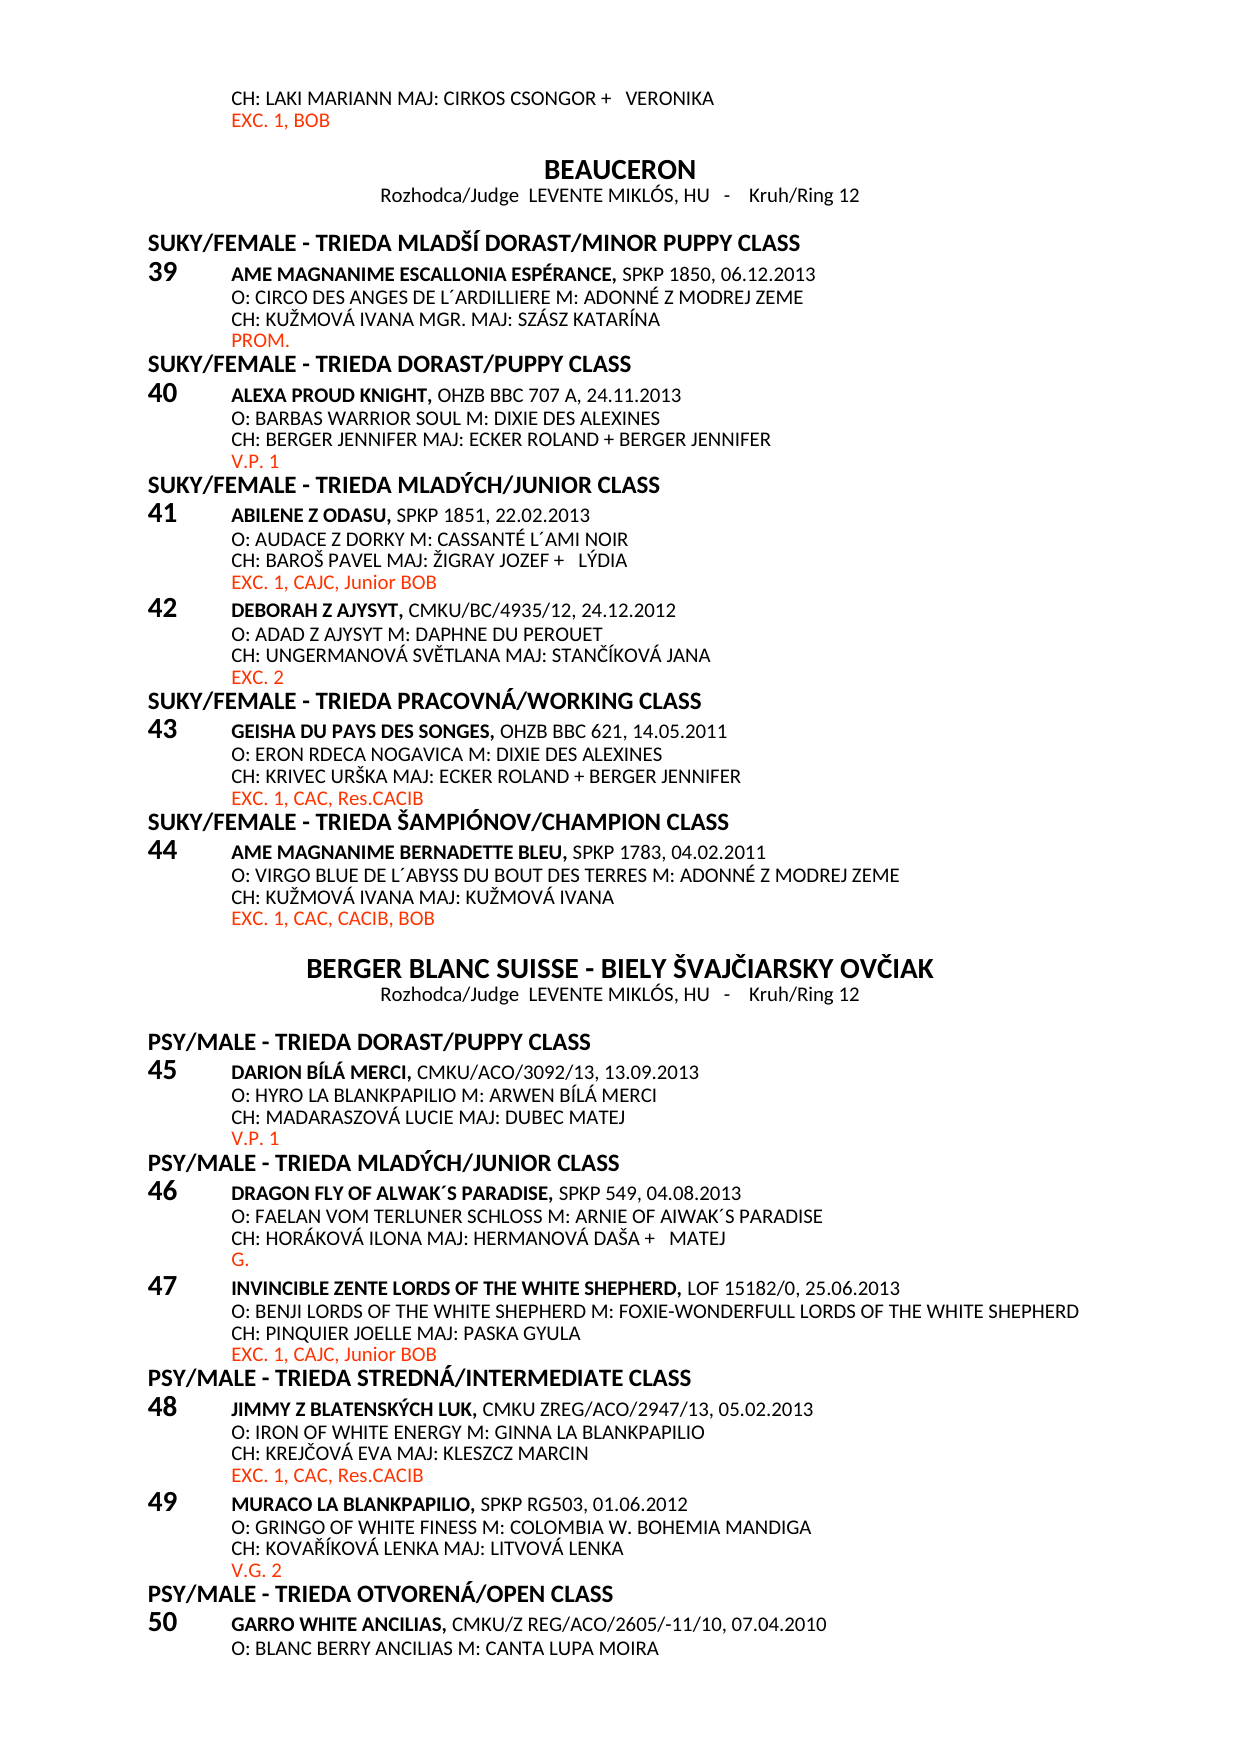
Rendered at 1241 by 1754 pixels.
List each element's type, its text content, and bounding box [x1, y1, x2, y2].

text CH: HORÁKOVÁ ILONA MAJ: HERMANOVÁ DAŠA + MATEJ [148, 1228, 1092, 1249]
text EXC. 1, CAC, Res.CACIB [148, 1465, 1092, 1487]
text O: IRON OF WHITE ENERGY M: GINNA LA BLANKPAPILIO [148, 1422, 1092, 1444]
text CH: KUŽMOVÁ IVANA MGR. MAJ: SZÁSZ KATARÍNA [148, 309, 1092, 330]
text SUKY/FEMALE - TRIEDA PRACOVNÁ/WORKING CLASS [148, 688, 1092, 714]
text O: ADAD Z AJYSYT M: DAPHNE DU PEROUET [148, 624, 1092, 645]
text 43 GEISHA DU PAYS DES SONGES, OHZB BBC 621, 14.05.2011 [148, 714, 1092, 744]
text 44 AME MAGNANIME BERNADETTE BLEU, SPKP 1783, 04.02.2011 [148, 835, 1092, 865]
text PSY/MALE - TRIEDA MLADÝCH/JUNIOR CLASS [148, 1150, 1092, 1176]
text CH: KRIVEC URŠKA MAJ: ECKER ROLAND + BERGER JENNIFER [148, 766, 1092, 788]
text Rozhodca/Judge LEVENTE MIKLÓS, HU - Kruh/Ring 12 [148, 186, 1092, 207]
text EXC. 1, CAJC, Junior BOB [148, 572, 1092, 593]
text 47 INVINCIBLE ZENTE LORDS OF THE WHITE SHEPHERD, LOF 15182/0, 25.06.2013 [148, 1271, 1092, 1301]
text CH: BAROŠ PAVEL MAJ: ŽIGRAY JOZEF + LÝDIA [148, 550, 1092, 572]
text 49 MURACO LA BLANKPAPILIO, SPKP RG503, 01.06.2012 [148, 1487, 1092, 1517]
text V.G. 2 [148, 1560, 1092, 1582]
text G. [148, 1249, 1092, 1271]
text CH: LAKI MARIANN MAJ: CIRKOS CSONGOR + VERONIKA [148, 89, 1092, 110]
text V.P. 1 [148, 451, 1092, 473]
text CH: KREJČOVÁ EVA MAJ: KLESZCZ MARCIN [148, 1444, 1092, 1465]
text O: AUDACE Z DORKY M: CASSANTÉ L´AMI NOIR [148, 529, 1092, 550]
text 45 DARION BÍLÁ MERCI, CMKU/ACO/3092/13, 13.09.2013 [148, 1055, 1092, 1086]
text CH: KOVAŘÍKOVÁ LENKA MAJ: LITVOVÁ LENKA [148, 1538, 1092, 1560]
text 50 GARRO WHITE ANCILIAS, CMKU/Z REG/ACO/2605/-11/10, 07.04.2010 [148, 1608, 1092, 1638]
text EXC. 1, CAC, Res.CACIB [148, 788, 1092, 809]
text PROM. [148, 330, 1092, 352]
text CH: UNGERMANOVÁ SVĚTLANA MAJ: STANČÍKOVÁ JANA [148, 645, 1092, 667]
text 48 JIMMY Z BLATENSKÝCH LUK, CMKU ZREG/ACO/2947/13, 05.02.2013 [148, 1392, 1092, 1422]
text EXC. 1, BOB [148, 110, 1092, 132]
text PSY/MALE - TRIEDA OTVORENÁ/OPEN CLASS [148, 1582, 1092, 1608]
text V.P. 1 [148, 1129, 1092, 1150]
text CH: MADARASZOVÁ LUCIE MAJ: DUBEC MATEJ [148, 1107, 1092, 1129]
text O: BENJI LORDS OF THE WHITE SHEPHERD M: FOXIE-WONDERFULL LORDS OF THE WHITE SHEPHERD [148, 1301, 1092, 1323]
text O: BARBAS WARRIOR SOUL M: DIXIE DES ALEXINES [148, 408, 1092, 429]
text PSY/MALE - TRIEDA DORAST/PUPPY CLASS [148, 1029, 1092, 1055]
text O: BLANC BERRY ANCILIAS M: CANTA LUPA MOIRA [148, 1638, 1092, 1659]
text CH: KUŽMOVÁ IVANA MAJ: KUŽMOVÁ IVANA [148, 887, 1092, 908]
text O: ERON RDECA NOGAVICA M: DIXIE DES ALEXINES [148, 744, 1092, 766]
text O: FAELAN VOM TERLUNER SCHLOSS M: ARNIE OF AIWAK´S PARADISE [148, 1206, 1092, 1228]
text PSY/MALE - TRIEDA STREDNÁ/INTERMEDIATE CLASS [148, 1366, 1092, 1392]
text SUKY/FEMALE - TRIEDA MLADÝCH/JUNIOR CLASS [148, 473, 1092, 499]
text O: GRINGO OF WHITE FINESS M: COLOMBIA W. BOHEMIA MANDIGA [148, 1517, 1092, 1538]
text 42 DEBORAH Z AJYSYT, CMKU/BC/4935/12, 24.12.2012 [148, 593, 1092, 624]
text O: HYRO LA BLANKPAPILIO M: ARWEN BÍLÁ MERCI [148, 1086, 1092, 1107]
text CH: BERGER JENNIFER MAJ: ECKER ROLAND + BERGER JENNIFER [148, 429, 1092, 451]
text 40 ALEXA PROUD KNIGHT, OHZB BBC 707 A, 24.11.2013 [148, 378, 1092, 408]
text SUKY/FEMALE - TRIEDA DORAST/PUPPY CLASS [148, 352, 1092, 378]
text SUKY/FEMALE - TRIEDA MLADŠÍ DORAST/MINOR PUPPY CLASS [148, 231, 1092, 257]
text EXC. 1, CAJC, Junior BOB [148, 1344, 1092, 1366]
text CH: PINQUIER JOELLE MAJ: PASKA GYULA [148, 1323, 1092, 1344]
text BEAUCERON [148, 156, 1092, 186]
text SUKY/FEMALE - TRIEDA ŠAMPIÓNOV/CHAMPION CLASS [148, 809, 1092, 835]
text EXC. 2 [148, 667, 1092, 688]
text 41 ABILENE Z ODASU, SPKP 1851, 22.02.2013 [148, 499, 1092, 529]
text 46 DRAGON FLY OF ALWAK´S PARADISE, SPKP 549, 04.08.2013 [148, 1176, 1092, 1206]
text 39 AME MAGNANIME ESCALLONIA ESPÉRANCE, SPKP 1850, 06.12.2013 [148, 257, 1092, 287]
text O: VIRGO BLUE DE L´ABYSS DU BOUT DES TERRES M: ADONNÉ Z MODREJ ZEME [148, 865, 1092, 887]
text BERGER BLANC SUISSE - BIELY ŠVAJČIARSKY OVČIAK [148, 954, 1092, 984]
text EXC. 1, CAC, CACIB, BOB [148, 908, 1092, 930]
text Rozhodca/Judge LEVENTE MIKLÓS, HU - Kruh/Ring 12 [148, 984, 1092, 1006]
text O: CIRCO DES ANGES DE L´ARDILLIERE M: ADONNÉ Z MODREJ ZEME [148, 287, 1092, 309]
